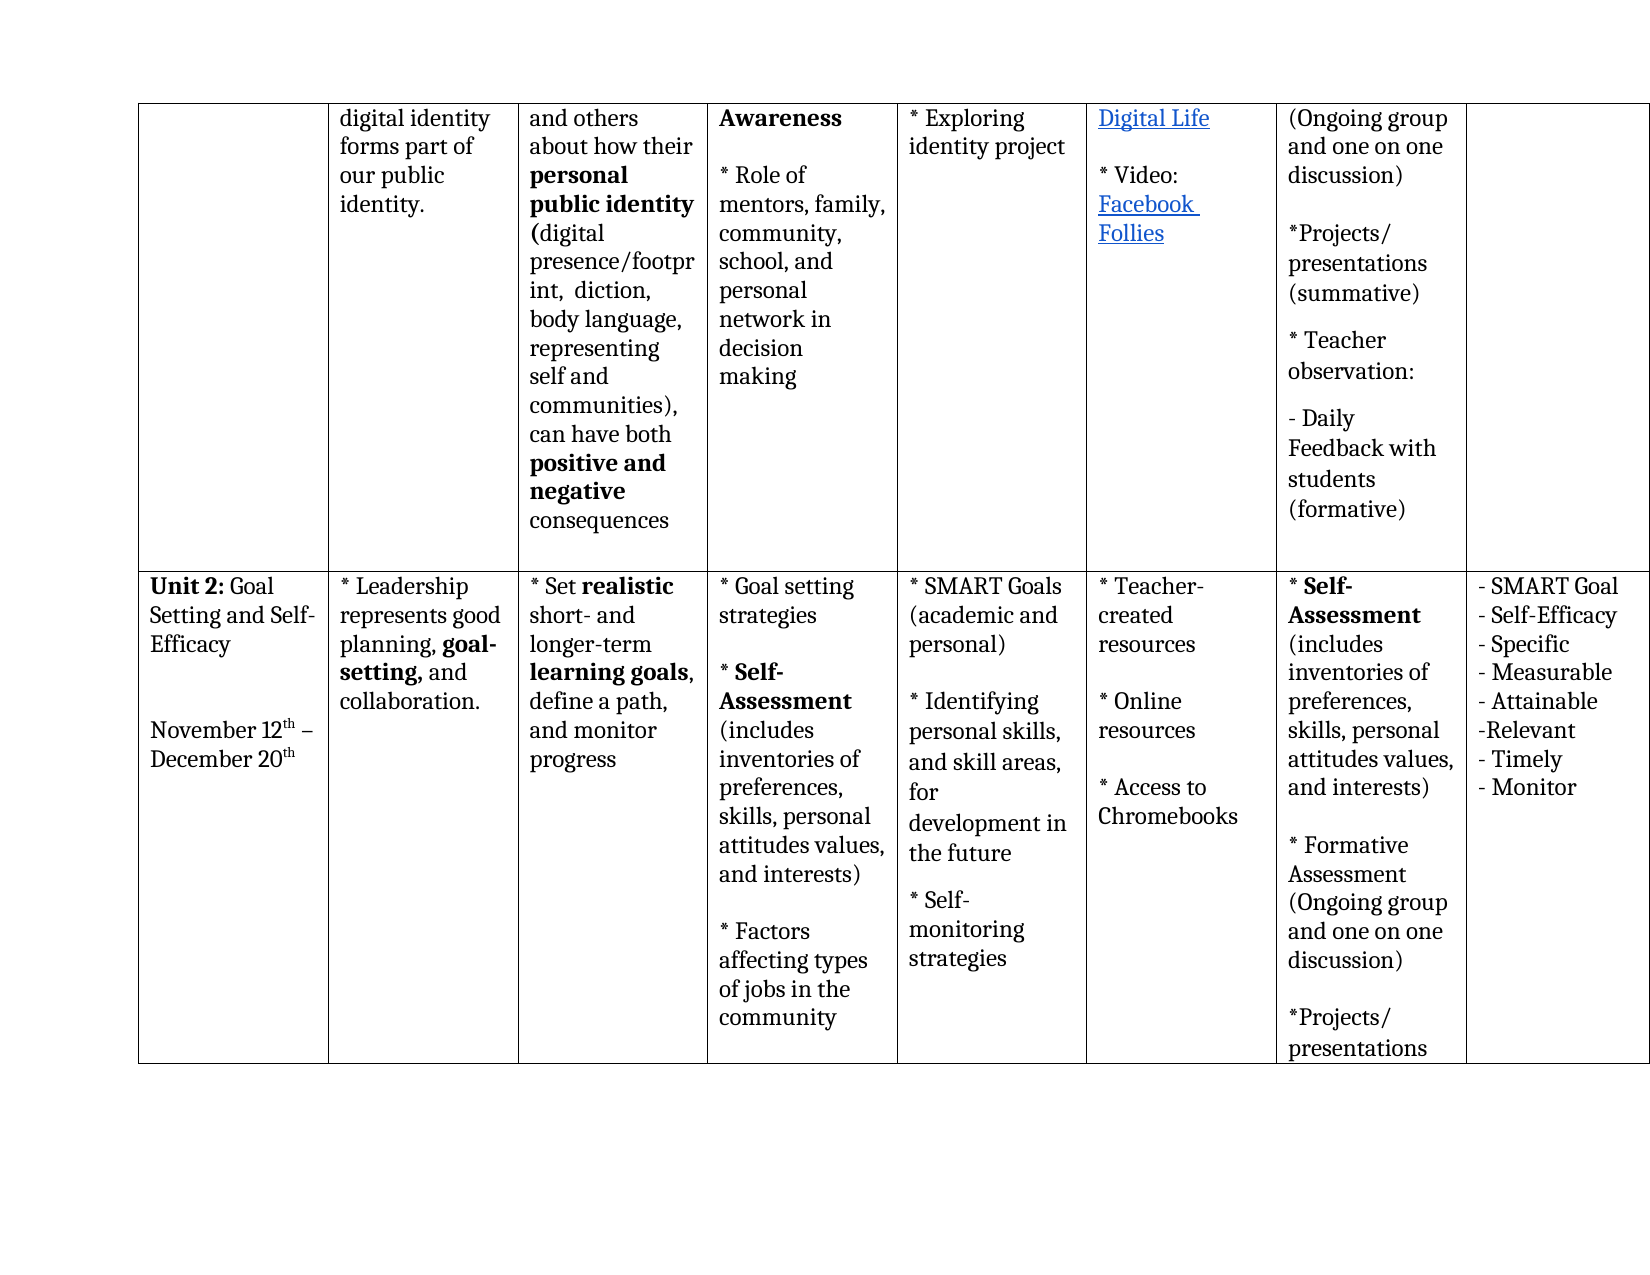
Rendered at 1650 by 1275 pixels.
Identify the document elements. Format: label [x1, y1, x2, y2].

table_cell [708, 104, 897, 571]
table_cell [898, 572, 1086, 1062]
table_cell [329, 572, 518, 1062]
table_cell [519, 104, 707, 571]
table_cell [139, 104, 328, 571]
table_cell [329, 104, 518, 571]
table_cell [1467, 572, 1649, 1062]
table_cell [1087, 572, 1276, 1062]
table_cell [1277, 572, 1466, 1062]
table_cell [1467, 104, 1649, 571]
table_cell [519, 572, 707, 1062]
table_cell [898, 104, 1086, 571]
table_cell [1277, 104, 1466, 571]
table_cell [1087, 104, 1276, 571]
table_cell [708, 572, 897, 1062]
table_cell [139, 572, 328, 1062]
